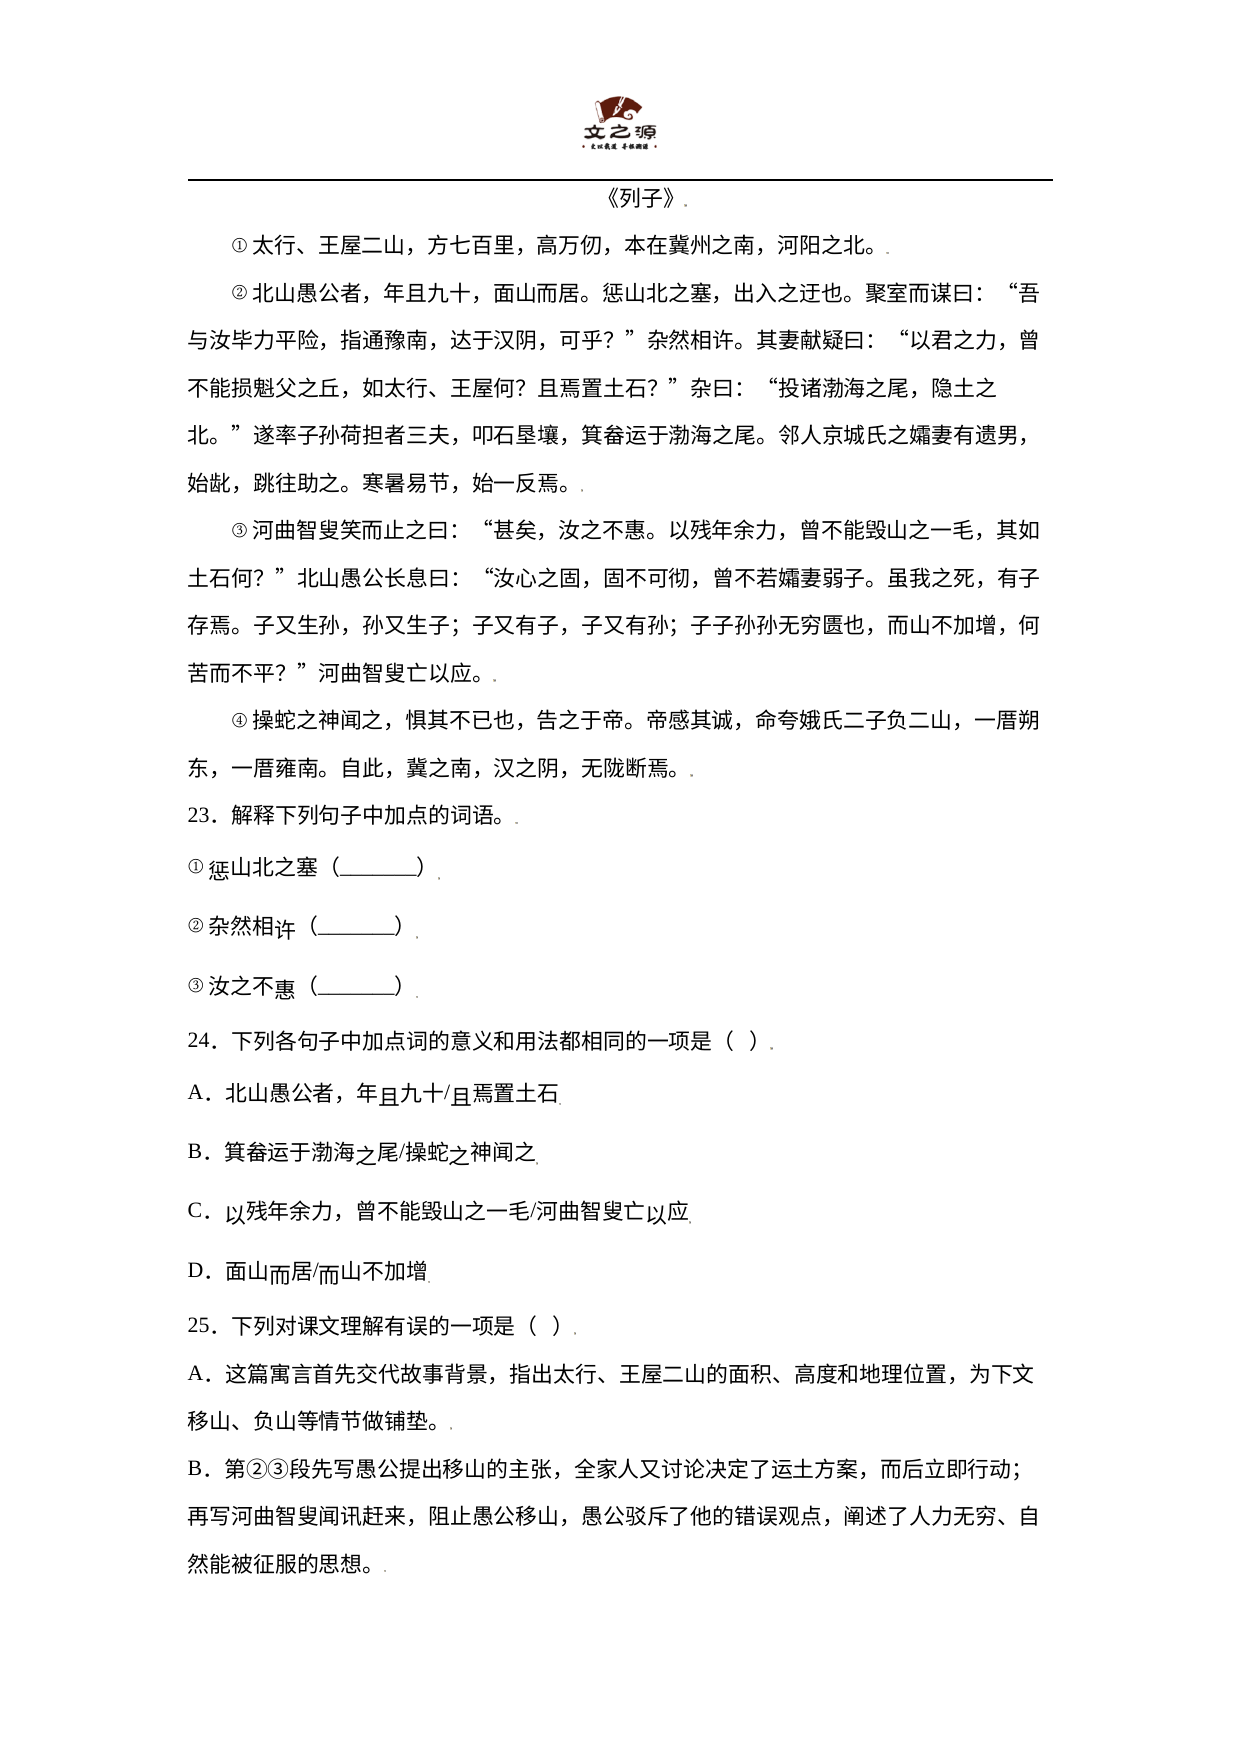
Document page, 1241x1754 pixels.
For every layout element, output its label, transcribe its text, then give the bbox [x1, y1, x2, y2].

text ①太行、王屋二山，方七百里，高万仞，本在冀州之南，河阳之北。 [187, 228, 1053, 260]
text ②杂然相许（_______） [187, 905, 1053, 945]
text 《列子》 [187, 181, 1053, 213]
text A．北山愚公者，年且九十/且焉置土石 [187, 1072, 1053, 1111]
text B．第②③段先写愚公提出移山的主张，全家人又讨论决定了运土方案，而后立即行动；再写河曲智叟闻讯赶来，阻止愚公移山，愚公驳斥了他的错误观点，阐述了人力无穷、自然能被征服的思想。 [187, 1452, 1053, 1578]
text ①惩山北之塞（_______） [187, 846, 1053, 886]
text 24．下列各句子中加点词的意义和用法都相同的一项是（ ） [187, 1024, 1053, 1056]
text ③河曲智叟笑而止之曰：“甚矣，汝之不惠。以残年余力，曾不能毁山之一毛，其如土石何？”北山愚公长息曰：“汝心之固，固不可彻，曾不若孀妻弱子。虽我之死，有子存焉。子又生孙，孙又生子；子又有子，子又有孙；子子孙孙无穷匮也，而山不加增，何苦而不平？”河曲智叟亡以应。 [187, 513, 1053, 688]
text D．面山而居/而山不加增 [187, 1250, 1053, 1289]
text C．以残年余力，曾不能毁山之一毛/河曲智叟亡以应 [187, 1190, 1053, 1230]
text A．这篇寓言首先交代故事背景，指出太行、王屋二山的面积、高度和地理位置，为下文移山、负山等情节做铺垫。 [187, 1357, 1053, 1436]
text ③汝之不惠（_______） [187, 965, 1053, 1004]
text B．箕畚运于渤海之尾/操蛇之神闻之 [187, 1131, 1053, 1171]
text 23．解释下列句子中加点的词语。 [187, 798, 1053, 830]
text 25．下列对课文理解有误的一项是（ ） [187, 1309, 1053, 1341]
text ②北山愚公者，年且九十，面山而居。惩山北之塞，出入之迂也。聚室而谋曰：“吾与汝毕力平险，指通豫南，达于汉阴，可乎？”杂然相许。其妻献疑曰：“以君之力，曾不能损魁父之丘，如太行、王屋何？且焉置土石？”杂曰：“投诸渤海之尾，隐土之北。”遂率子孙荷担者三夫，叩石垦壤，箕畚运于渤海之尾。邻人京城氏之孀妻有遗男，始龀，跳往助之。寒暑易节，始一反焉。 [187, 276, 1053, 498]
text ④操蛇之神闻之，惧其不已也，告之于帝。帝感其诚，命夸娥氏二子负二山，一厝朔东，一厝雍南。自此，冀之南，汉之阴，无陇断焉。 [187, 703, 1053, 783]
picture [543, 73, 698, 178]
